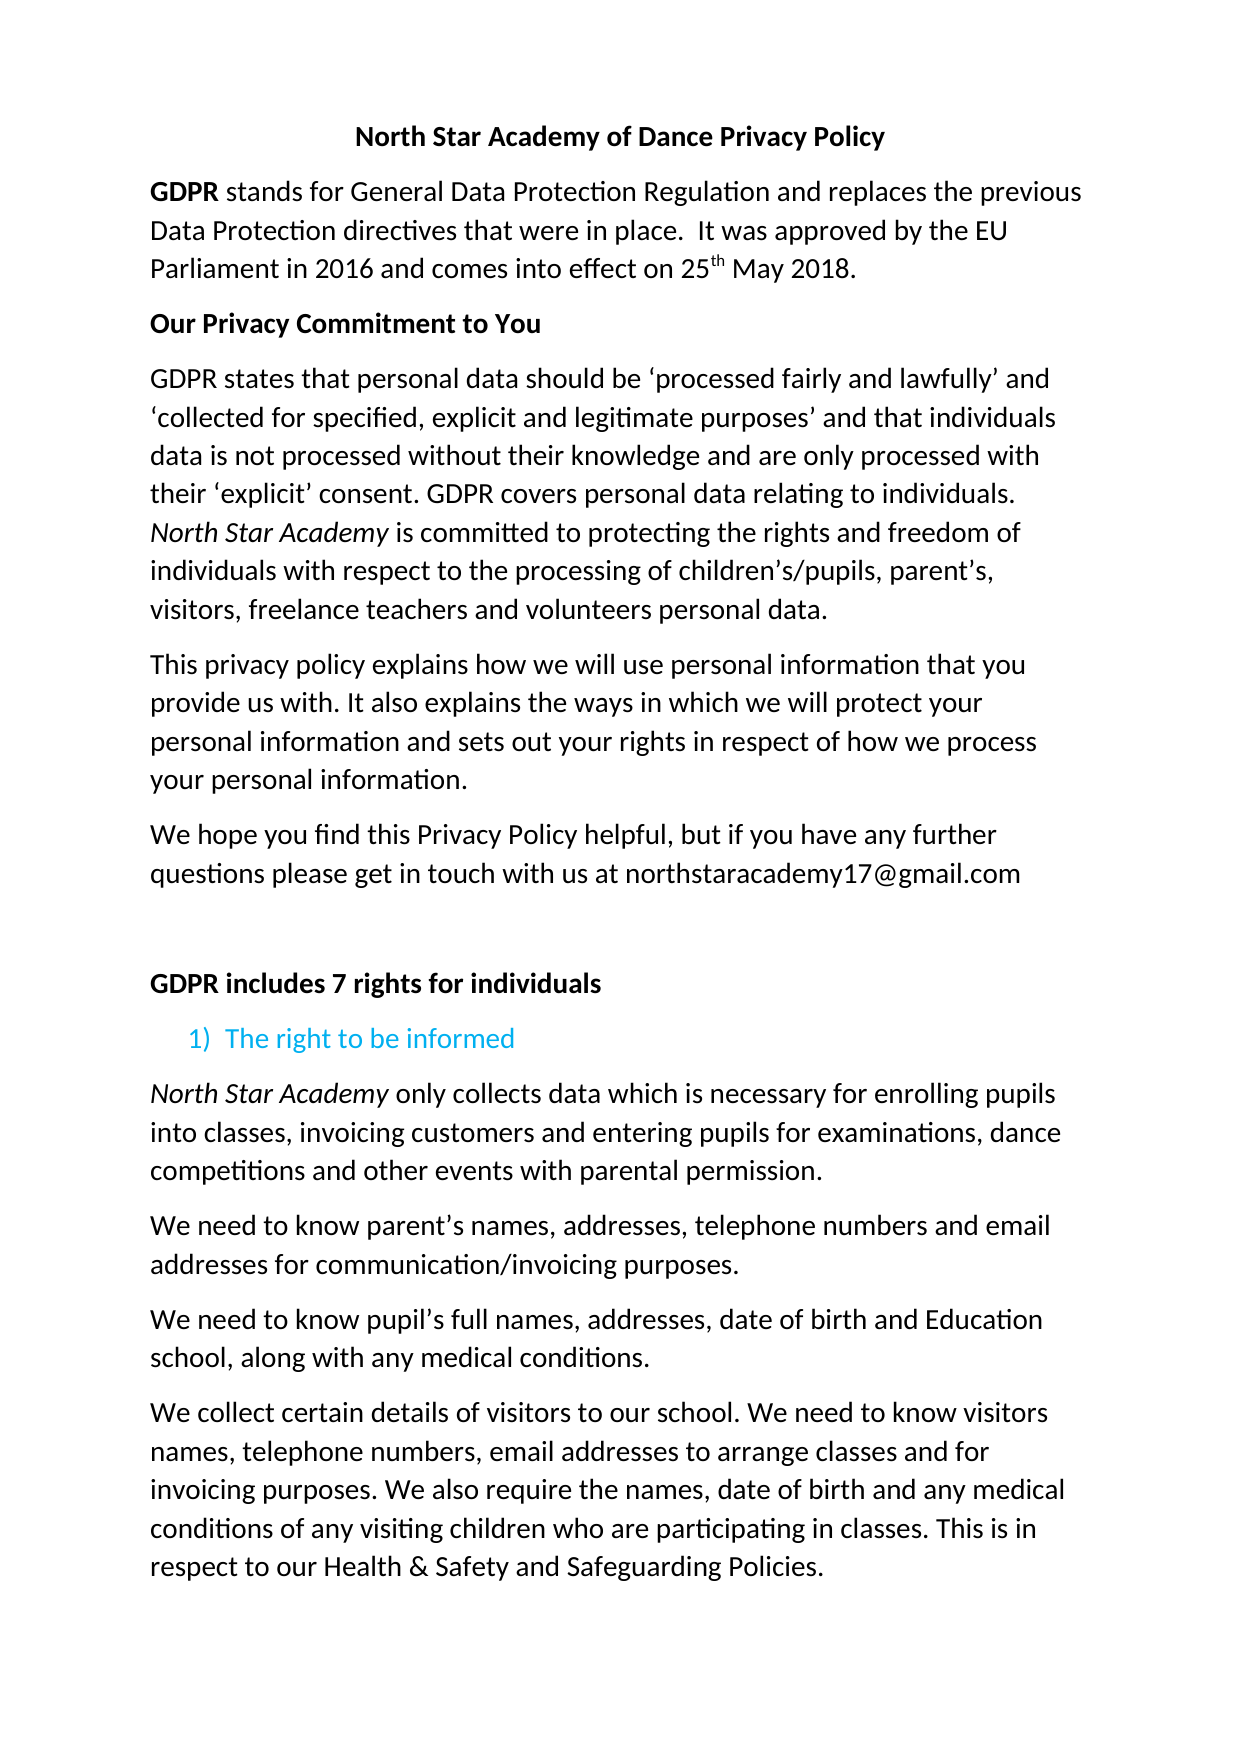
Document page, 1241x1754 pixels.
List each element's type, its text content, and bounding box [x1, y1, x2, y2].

text We need to know parent’s names, addresses, telephone numbers and email addresses for communication/invoicing purposes. [150, 1207, 1090, 1281]
text This privacy policy explains how we will use personal information that you provide us with. It also explains the ways in which we will protect your personal information and sets out your rights in respect of how we process your personal information. [150, 646, 1090, 797]
text Our Privacy Commitment to You [150, 305, 1090, 341]
text North Star Academy of Dance Privacy Policy [150, 118, 1090, 154]
text GDPR includes 7 rights for individuals [150, 965, 1090, 1001]
text We need to know pupil’s full names, addresses, date of birth and Education school, along with any medical conditions. [150, 1301, 1090, 1375]
text We collect certain details of visitors to our school. We need to know visitors names, telephone numbers, email addresses to arrange classes and for invoicing purposes. We also require the names, date of birth and any medical conditions of any visiting children who are participating in classes. This is in respect to our Health & Safety and Safeguarding Policies. [150, 1394, 1090, 1584]
text GDPR stands for General Data Protection Regulation and replaces the previous Data Protection directives that were in place. It was approved by the EU Parliament in 2016 and comes into effect on 25th May 2018. [150, 173, 1090, 286]
text North Star Academy only collects data which is necessary for enrolling pupils into classes, invoicing customers and entering pupils for examinations, dance competitions and other events with parental permission. [150, 1075, 1090, 1188]
text We hope you find this Privacy Policy helpful, but if you have any further questions please get in touch with us at northstaracademy17@gmail.com [150, 816, 1090, 891]
list The right to be informed [187, 1020, 1090, 1056]
text GDPR states that personal data should be ‘processed fairly and lawfully’ and ‘collected for specified, explicit and legitimate purposes’ and that individuals data is not processed without their knowledge and are only processed with their ‘explicit’ consent. GDPR covers personal data relating to individuals. North Star Academy is committed to protecting the rights and freedom of individuals with respect to the processing of children’s/pupils, parent’s, visitors, freelance teachers and volunteers personal data. [150, 360, 1090, 627]
